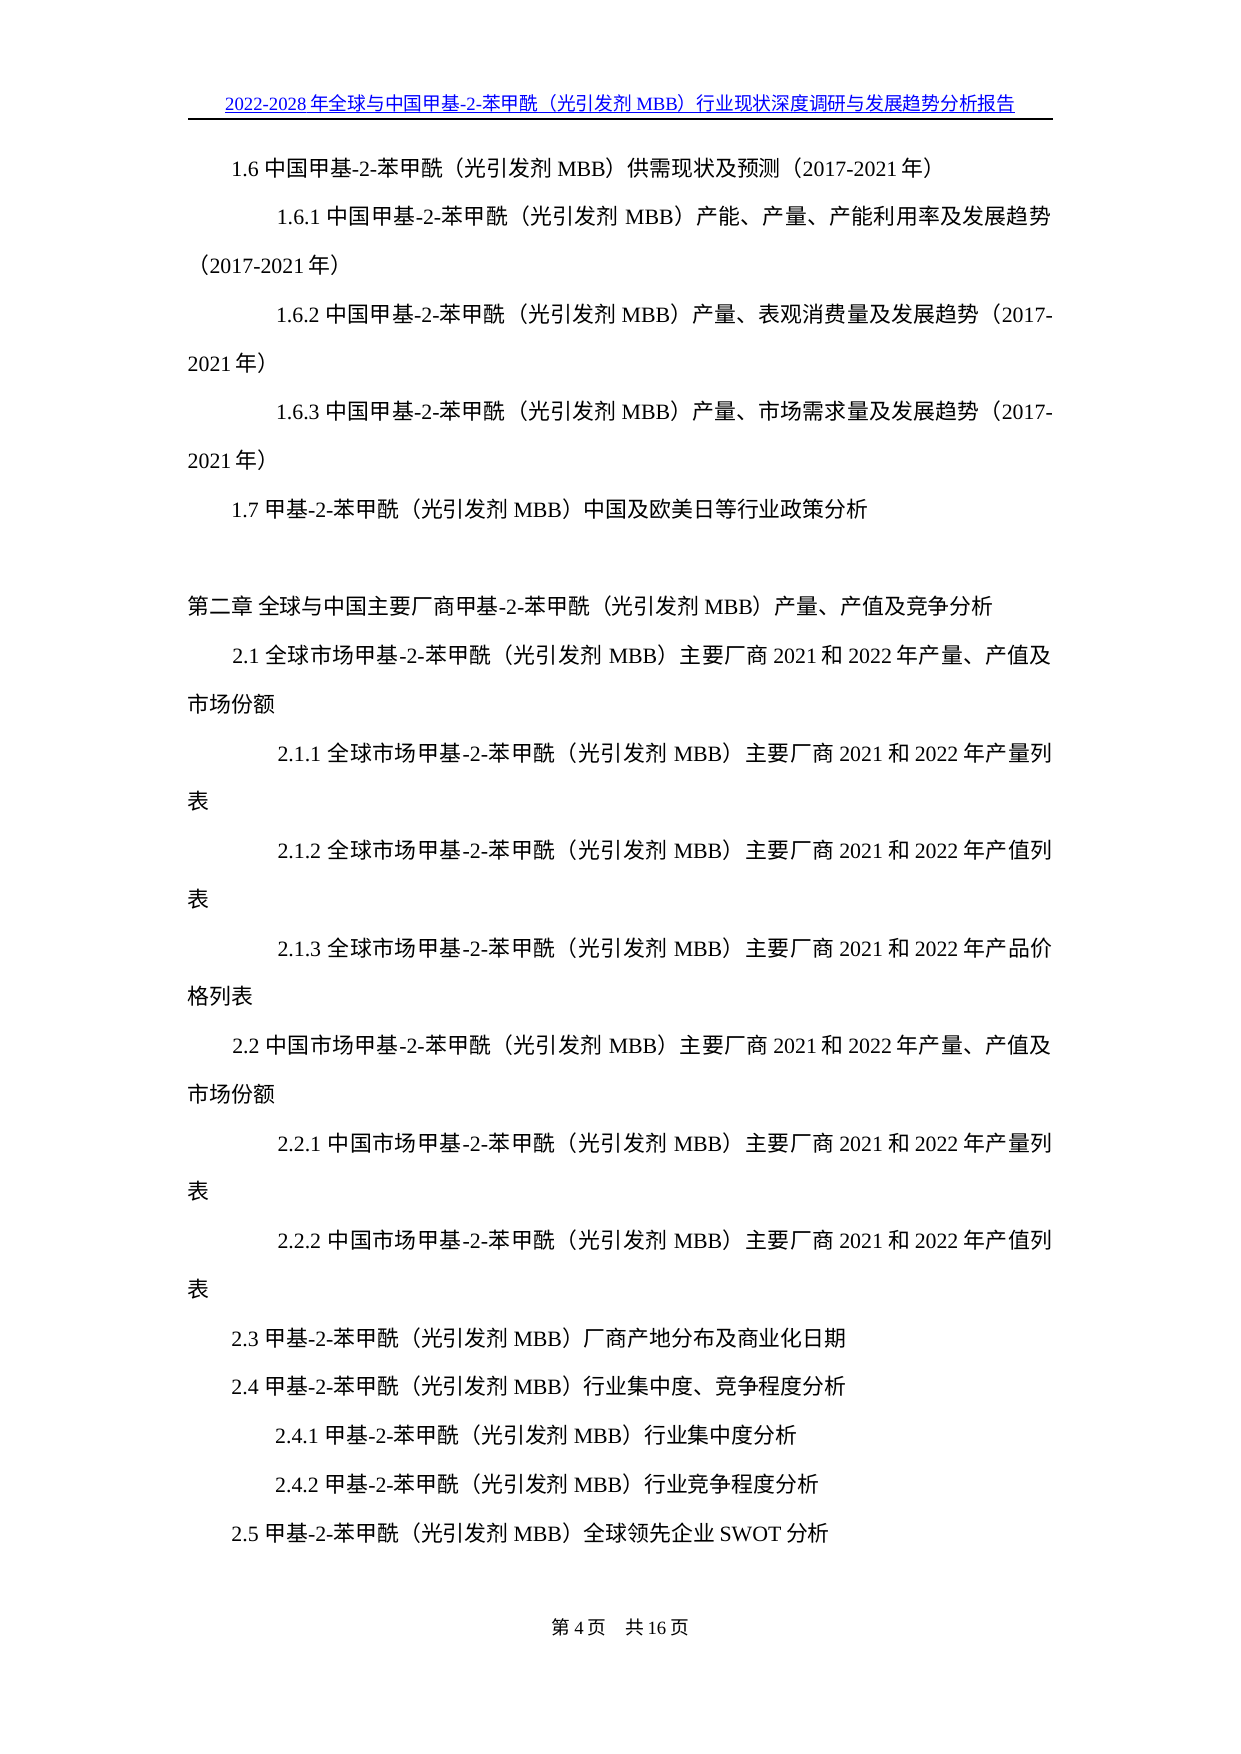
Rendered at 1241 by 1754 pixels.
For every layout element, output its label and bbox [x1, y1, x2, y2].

text [187, 150, 1053, 1548]
